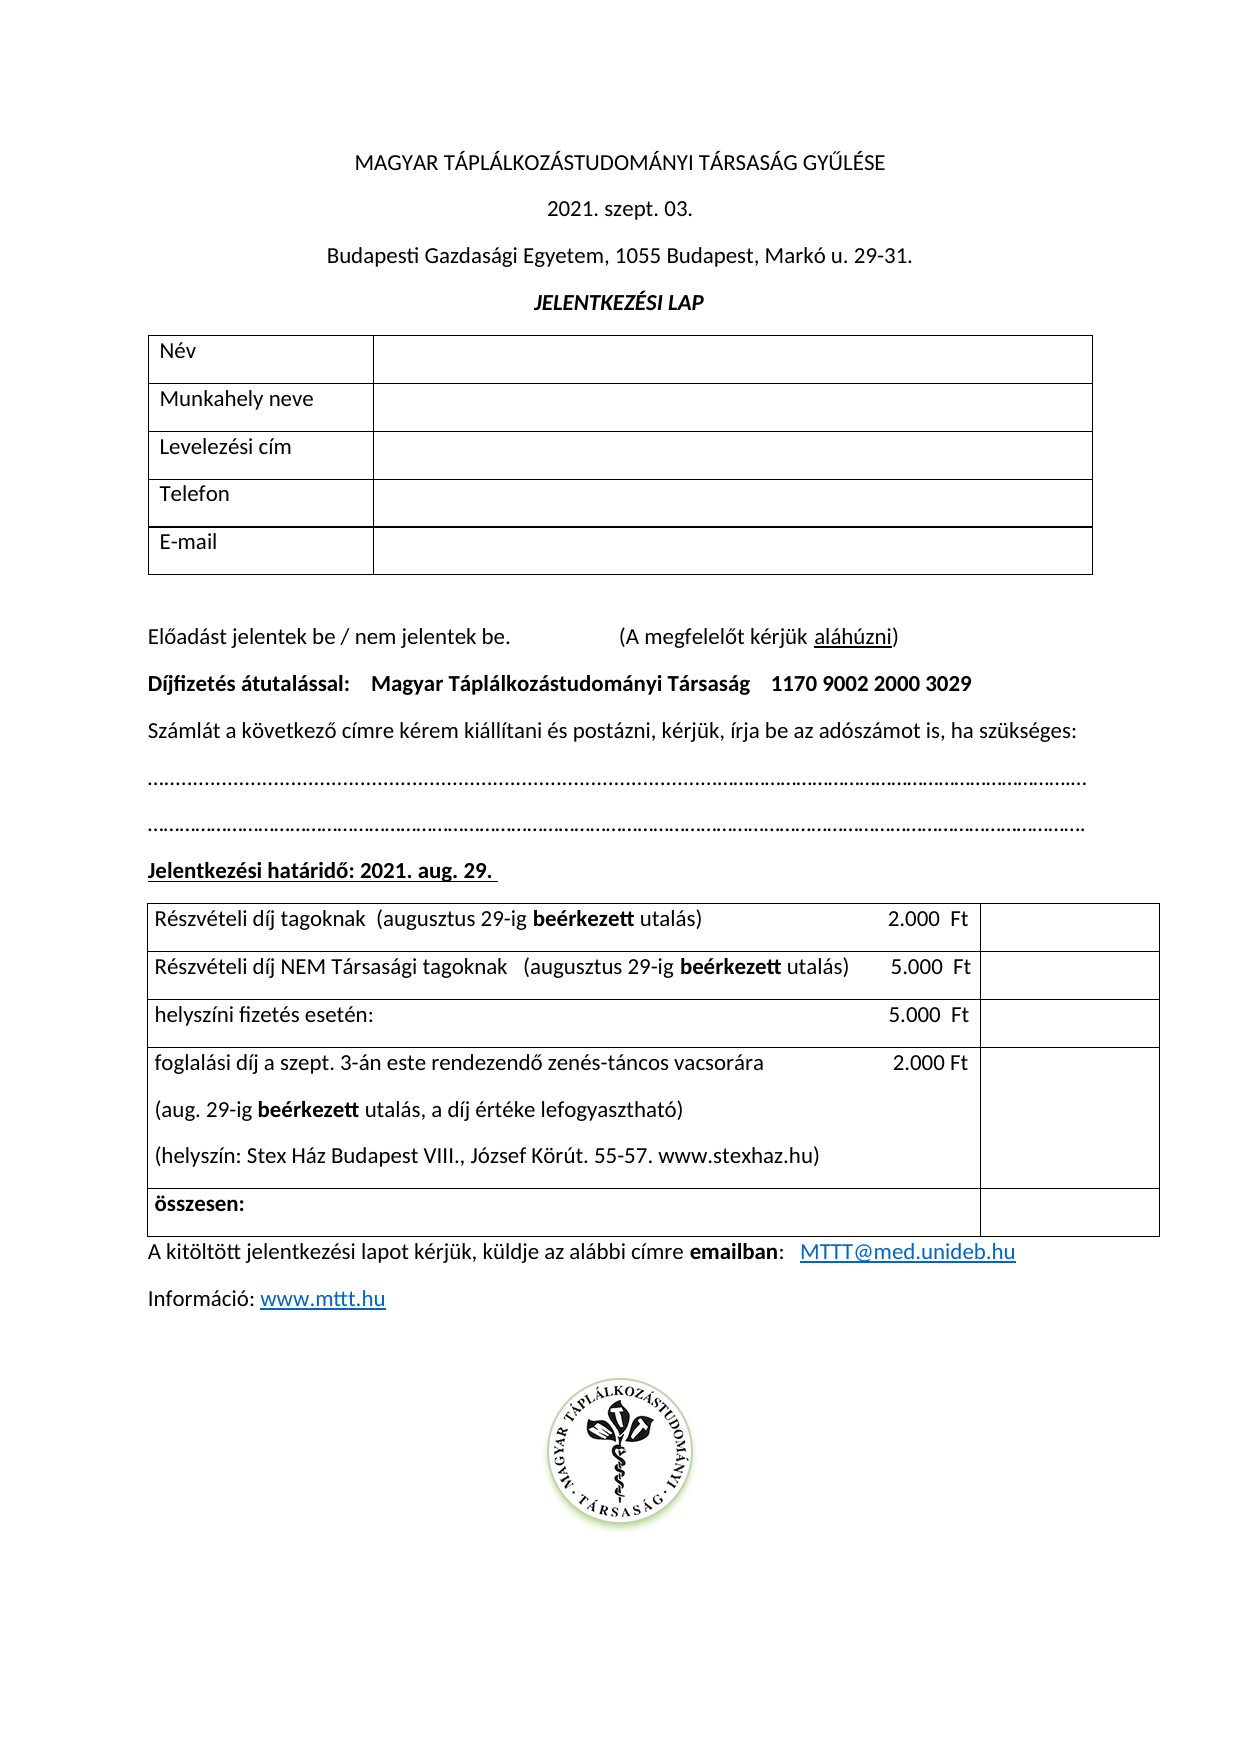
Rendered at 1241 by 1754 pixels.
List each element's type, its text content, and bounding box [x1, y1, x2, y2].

table_cell összesen: [148, 1189, 980, 1236]
table_header [981, 904, 1159, 951]
text …................................................................................................………………………………………………………….… [148, 763, 1093, 791]
table_cell [374, 528, 1092, 574]
text 2021. szept. 03. [148, 194, 1093, 222]
table_cell [374, 384, 1092, 431]
text Budapesti Gazdasági Egyetem, 1055 Budapest, Markó u. 29-31. [148, 241, 1093, 269]
text Információ: www.mttt.hu [148, 1284, 1093, 1312]
table_cell Részvételi díj NEM Társasági tagoknak (augusztus 29-ig beérkezett utalás) 5.000 Ft [148, 952, 980, 999]
table_cell [981, 1000, 1159, 1047]
table_cell [981, 1048, 1159, 1188]
table_cell [981, 952, 1159, 999]
text Előadást jelentek be / nem jelentek be. (A megfelelőt kérjük aláhúzni) [148, 622, 1093, 650]
table_cell Telefon [149, 480, 373, 526]
picture [542, 1377, 699, 1534]
text A kitöltött jelentkezési lapot kérjük, küldje az alábbi címre emailban: MTTT@med.unideb.hu [148, 1237, 1093, 1265]
text ……………………………………………………………………………………………………………………………………………………………. [148, 809, 1093, 838]
text Jelentkezési határidő: 2021. aug. 29. [148, 856, 1093, 884]
table_cell Munkahely neve [149, 384, 373, 431]
text Számlát a következő címre kérem kiállítani és postázni, kérjük, írja be az adószámot is, ha szükséges: [148, 716, 1093, 744]
table_header Részvételi díj tagoknak (augusztus 29-ig beérkezett utalás) 2.000 Ft [148, 904, 980, 951]
table_header Név [149, 336, 373, 383]
text Díjfizetés átutalással: Magyar Táplálkozástudományi Társaság 1170 9002 2000 3029 [148, 669, 1093, 697]
table_cell [374, 432, 1092, 478]
table_cell helyszíni fizetés esetén: 5.000 Ft [148, 1000, 980, 1047]
text MAGYAR TÁPLÁLKOZÁSTUDOMÁNYI TÁRSASÁG GYŰLÉSE [148, 148, 1093, 176]
text JELENTKEZÉSI LAP [148, 288, 1093, 316]
table_cell foglalási díj a szept. 3-án este rendezendő zenés-táncos vacsorára 2.000 Ft (aug. 29-ig beérkezett utalás, a díj értéke lefogyasztható) (helyszín: Stex Ház Budapest VIII., József Körút. 55-57. www.stexhaz.hu) [148, 1048, 980, 1188]
table_cell Levelezési cím [149, 432, 373, 478]
table_cell [374, 480, 1092, 526]
table_header [374, 336, 1092, 383]
table_cell E-mail [149, 528, 373, 574]
table_cell [981, 1189, 1159, 1236]
